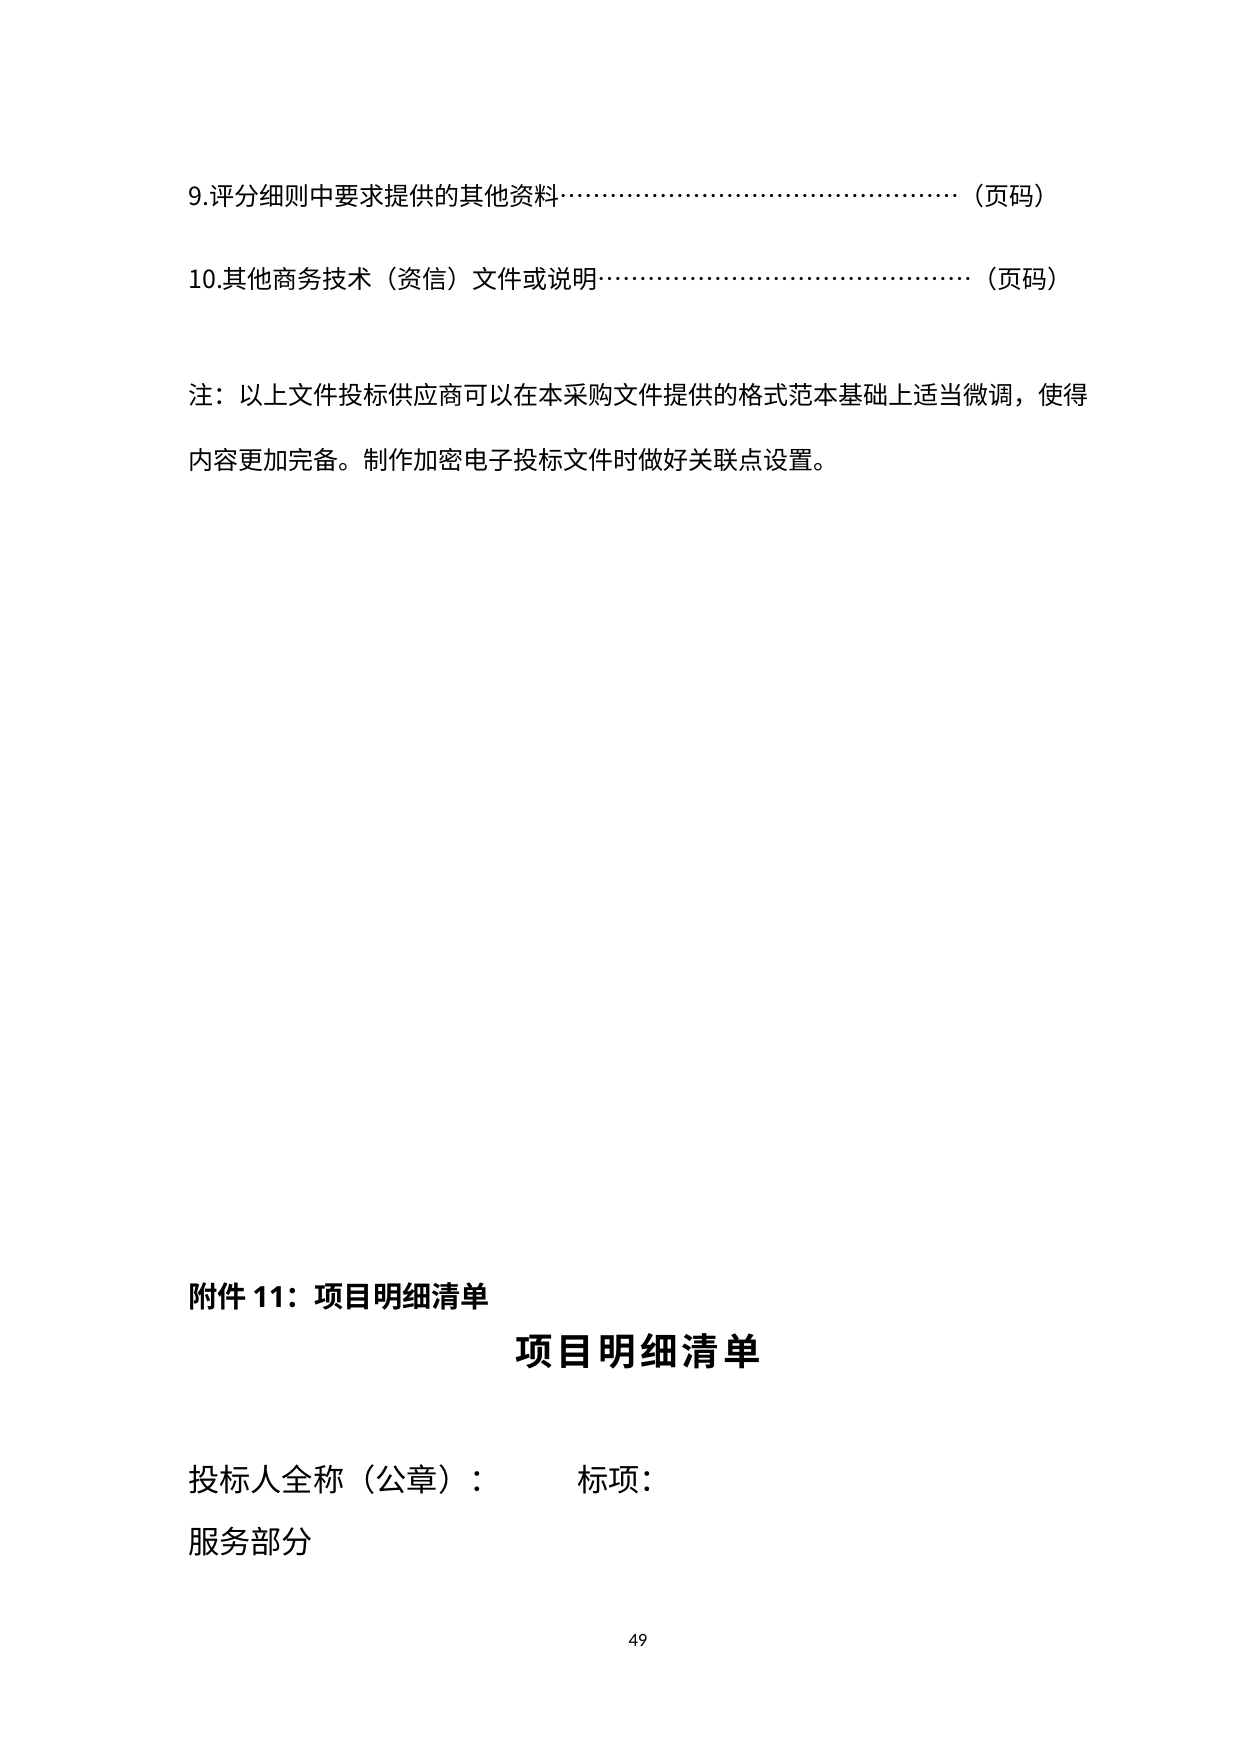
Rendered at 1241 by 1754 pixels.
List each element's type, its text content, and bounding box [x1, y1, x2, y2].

text 项目明细清单 [188, 1322, 1088, 1376]
text 注：以上文件投标供应商可以在本采购文件提供的格式范本基础上适当微调，使得内容更加完备。制作加密电子投标文件时做好关联点设置。 [188, 361, 1088, 491]
text 附件11：项目明细清单 [188, 1271, 1088, 1317]
text 投标人全称（公章）： 标项： [188, 1455, 1088, 1501]
text 9.评分细则中要求提供的其他资料…………………………………………（页码） [188, 162, 1088, 227]
text 服务部分 [188, 1517, 1088, 1562]
text 10.其他商务技术（资信）文件或说明………………………………………（页码） [188, 245, 1088, 310]
